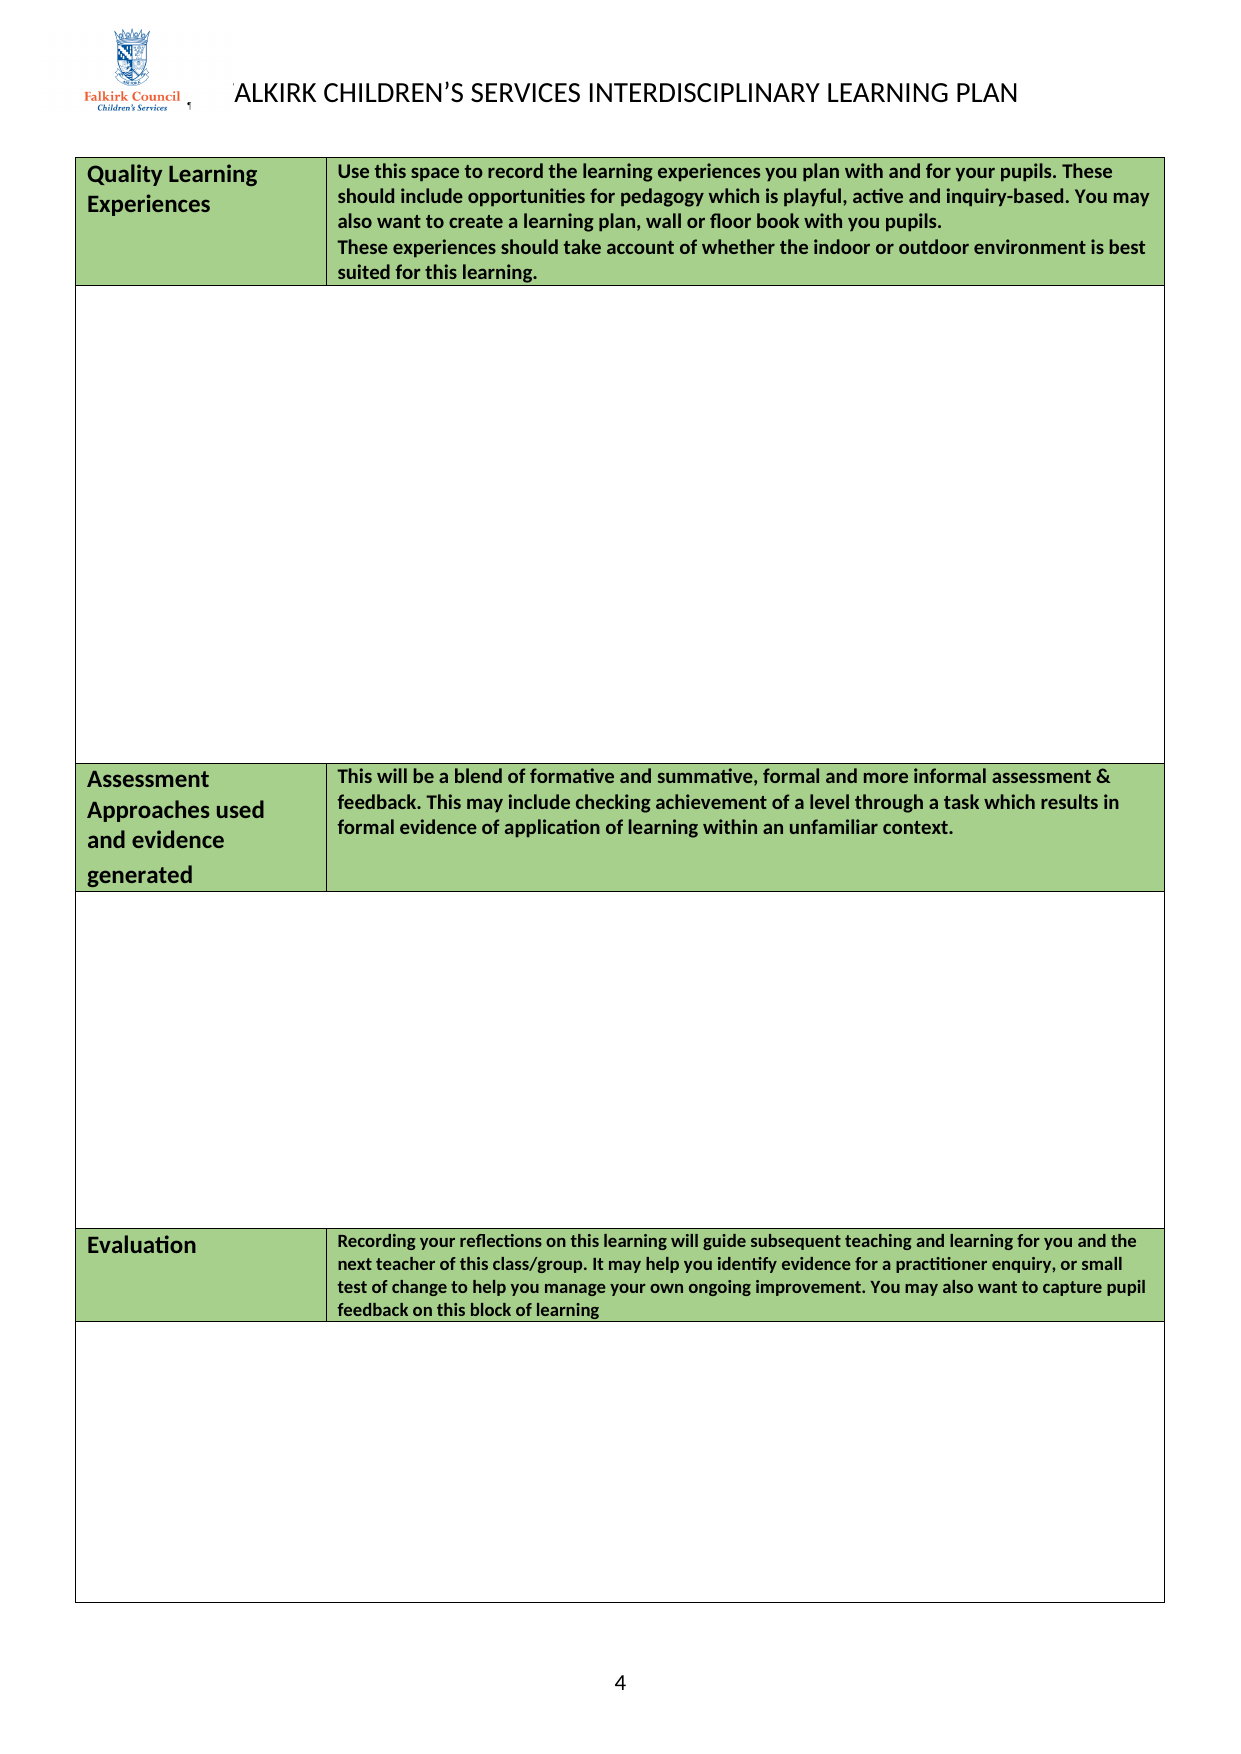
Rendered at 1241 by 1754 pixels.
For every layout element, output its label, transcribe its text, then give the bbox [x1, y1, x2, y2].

table_cell [76, 286, 1164, 762]
table_header Use this space to record the learning experiences you plan with and for your pupils. These should include opportunities for pedagogy which is playful, active and inquiry-based. You may also want to create a learning plan, wall or floor book with you pupils. These experiences should take account of whether the indoor or outdoor environment is best suited for this learning. [327, 158, 1164, 285]
table_cell [76, 892, 1164, 1228]
table_header Quality Learning Experiences [76, 158, 326, 285]
picture [33, 25, 233, 113]
table_cell Evaluation [76, 1229, 326, 1321]
table_cell Assessment Approaches used and evidence generated [76, 764, 326, 891]
table_cell [76, 1322, 1164, 1602]
table_cell Recording your reflections on this learning will guide subsequent teaching and learning for you and the next teacher of this class/group. It may help you identify evidence for a practitioner enquiry, or small test of change to help you manage your own ongoing improvement. You may also want to capture pupil feedback on this block of learning [327, 1229, 1164, 1321]
table_cell This will be a blend of formative and summative, formal and more informal assessment & feedback. This may include checking achievement of a level through a task which results in formal evidence of application of learning within an unfamiliar context. [327, 764, 1164, 891]
